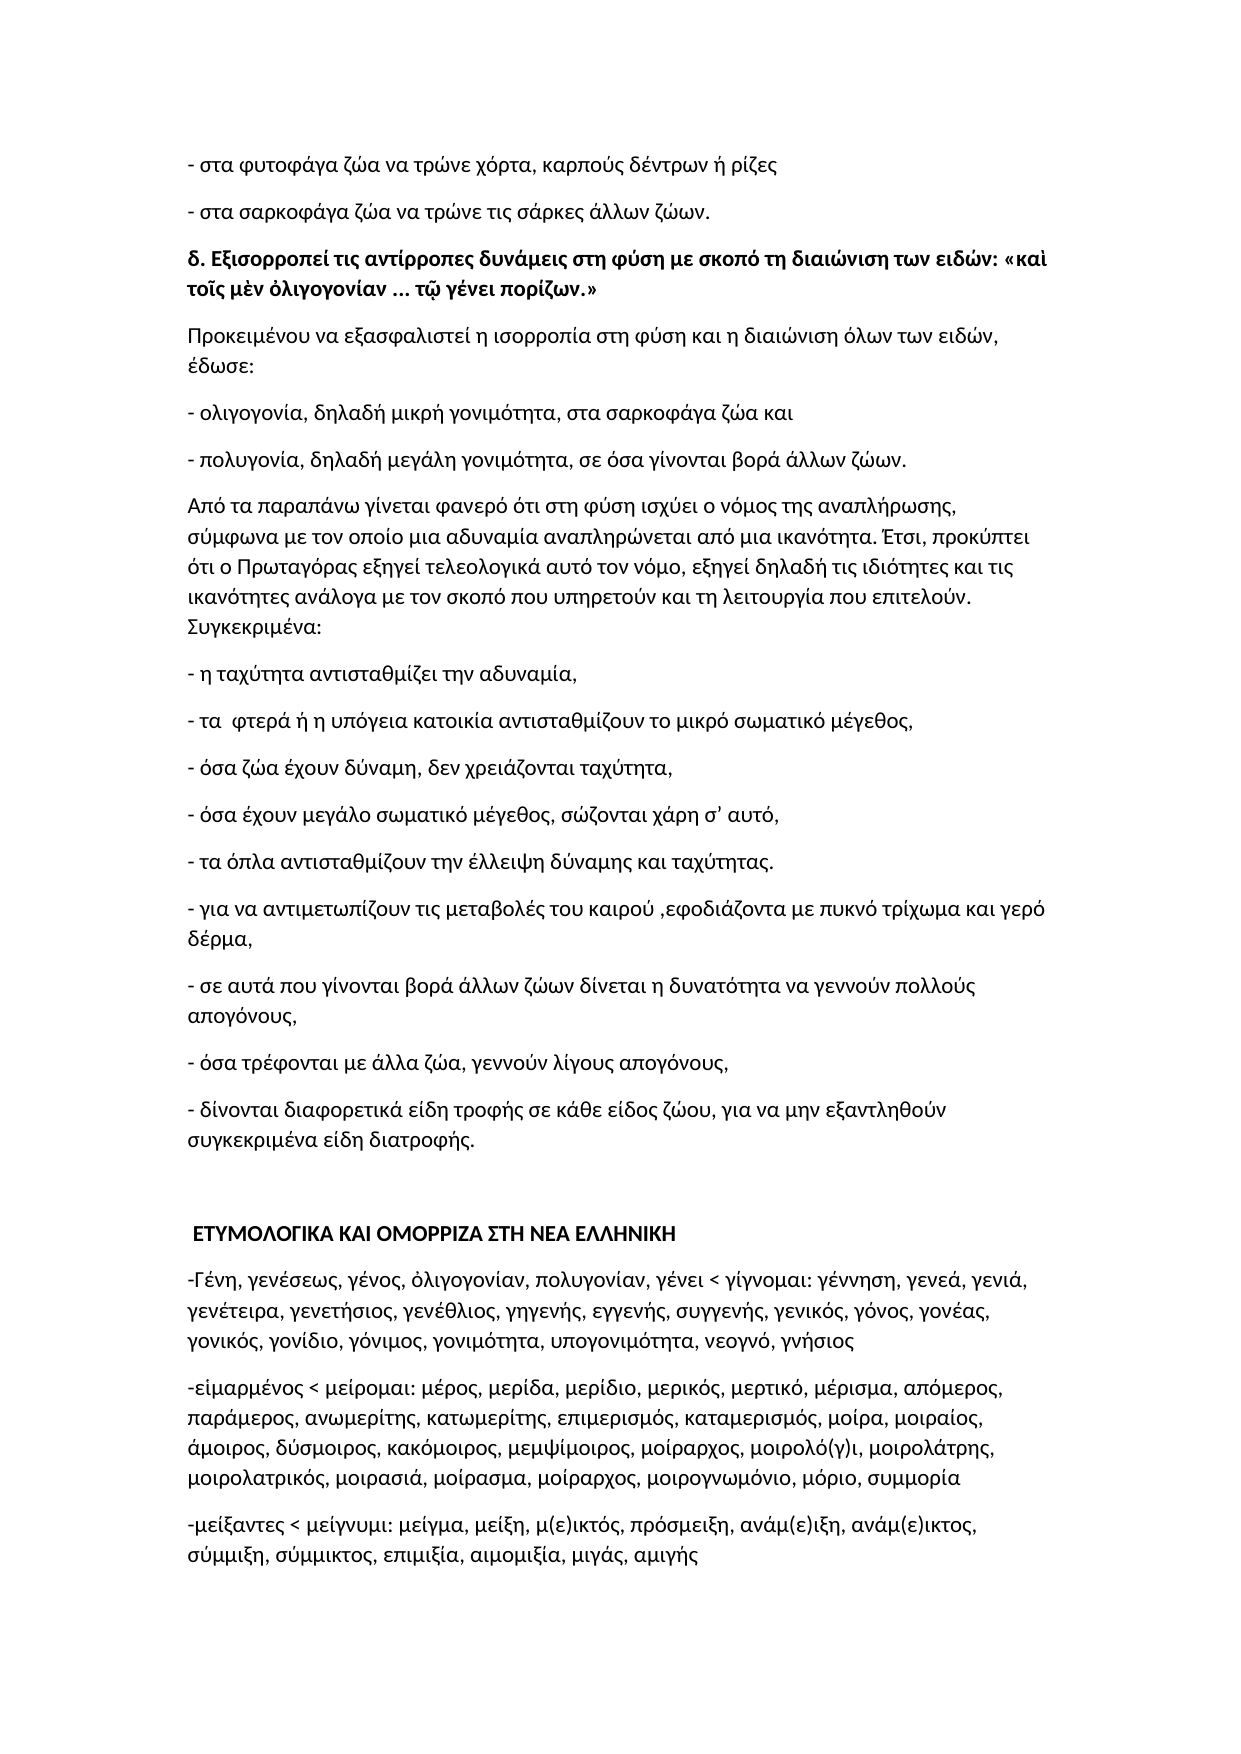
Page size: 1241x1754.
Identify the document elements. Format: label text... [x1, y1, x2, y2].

text - δίνονται διαφορετικά είδη τροφής σε κάθε είδος ζώου, για να μην εξαντληθούν συγκεκριμένα είδη διατροφής. [187, 1095, 1053, 1153]
text -εἱμαρμένος < μείρομαι: μέρος, μερίδα, μερίδιο, μερικός, μερτικό, μέρισμα, απόμερος, παράμερος, ανωμερίτης, κατωμερίτης, επιμερισμός, καταμερισμός, μοίρα, μοιραίος, άμοιρος, δύσμοιρος, κακόμοιρος, μεμψίμοιρος, μοίραρχος, μοιρολό(γ)ι, μοιρολάτρης, μοιρολατρικός, μοιρασιά, μοίρασμα, μοίραρχος, μοιρογνωμόνιο, μόριο, συμμορία [187, 1373, 1053, 1492]
text Από τα παραπάνω γίνεται φανερό ότι στη φύση ισχύει ο νόμος της αναπλήρωσης, σύμφωνα με τον οποίο μια αδυναμία αναπληρώνεται από μια ικανότητα. Έτσι, προκύπτει ότι ο Πρωταγόρας εξηγεί τελεολογικά αυτό τον νόμο, εξηγεί δηλαδή τις ιδιότητες και τις ικανότητες ανάλογα με τον σκοπό που υπηρετούν και τη λειτουργία που επιτελούν. Συγκεκριμένα: [187, 492, 1053, 641]
text - για να αντιμετωπίζουν τις μεταβολές του καιρού ,εφοδιάζοντα με πυκνό τρίχωμα και γερό δέρμα, [187, 894, 1053, 952]
text - τα φτερά ή η υπόγεια κατοικία αντισταθμίζουν το μικρό σωματικό μέγεθος, [187, 706, 1053, 734]
text - ολιγογονία, δηλαδή μικρή γονιμότητα, στα σαρκοφάγα ζώα και [187, 398, 1053, 426]
text -μείξαντες < μείγνυμι: μείγμα, μείξη, μ(ε)ικτός, πρόσμειξη, ανάμ(ε)ιξη, ανάμ(ε)ικτος, σύμμιξη, σύμμικτος, επιμιξία, αιμομιξία, μιγάς, αμιγής [187, 1510, 1053, 1569]
text δ. Εξισορροπεί τις αντίρροπες δυνάμεις στη φύση με σκοπό τη διαιώνιση των ειδών: «καὶ τοῖς μὲν ὀλιγογονίαν ... τῷ γένει πορίζων.» [187, 244, 1053, 302]
text Προκειμένου να εξασφαλιστεί η ισορροπία στη φύση και η διαιώνιση όλων των ειδών, έδωσε: [187, 321, 1053, 379]
text - η ταχύτητα αντισταθμίζει την αδυναμία, [187, 659, 1053, 687]
text - σε αυτά που γίνονται βορά άλλων ζώων δίνεται η δυνατότητα να γεννούν πολλούς απογόνους, [187, 971, 1053, 1029]
text ΕΤΥΜΟΛΟΓΙΚΑ ΚΑΙ ΟΜΟΡΡΙΖΑ ΣΤΗ ΝΕΑ ΕΛΛΗΝΙΚΗ [187, 1219, 1053, 1247]
text - στα φυτοφάγα ζώα να τρώνε χόρτα, καρπούς δέντρων ή ρίζες [187, 150, 1053, 178]
text -Γένη, γενέσεως, γένος, ὀλιγογονίαν, πολυγονίαν, γένει < γίγνομαι: γέννηση, γενεά, γενιά, γενέτειρα, γενετήσιος, γενέθλιος, γηγενής, εγγενής, συγγενής, γενικός, γόνος, γονέας, γονικός, γονίδιο, γόνιμος, γονιμότητα, υπογονιμότητα, νεογνό, γνήσιος [187, 1266, 1053, 1354]
text - όσα ζώα έχουν δύναμη, δεν χρειάζονται ταχύτητα, [187, 753, 1053, 781]
text - στα σαρκοφάγα ζώα να τρώνε τις σάρκες άλλων ζώων. [187, 197, 1053, 225]
text - τα όπλα αντισταθμίζουν την έλλειψη δύναμης και ταχύτητας. [187, 847, 1053, 875]
text - όσα τρέφονται με άλλα ζώα, γεννούν λίγους απογόνους, [187, 1048, 1053, 1076]
text - πολυγονία, δηλαδή μεγάλη γονιμότητα, σε όσα γίνονται βορά άλλων ζώων. [187, 445, 1053, 473]
text - όσα έχουν μεγάλο σωματικό μέγεθος, σώζονται χάρη σ’ αυτό, [187, 800, 1053, 828]
